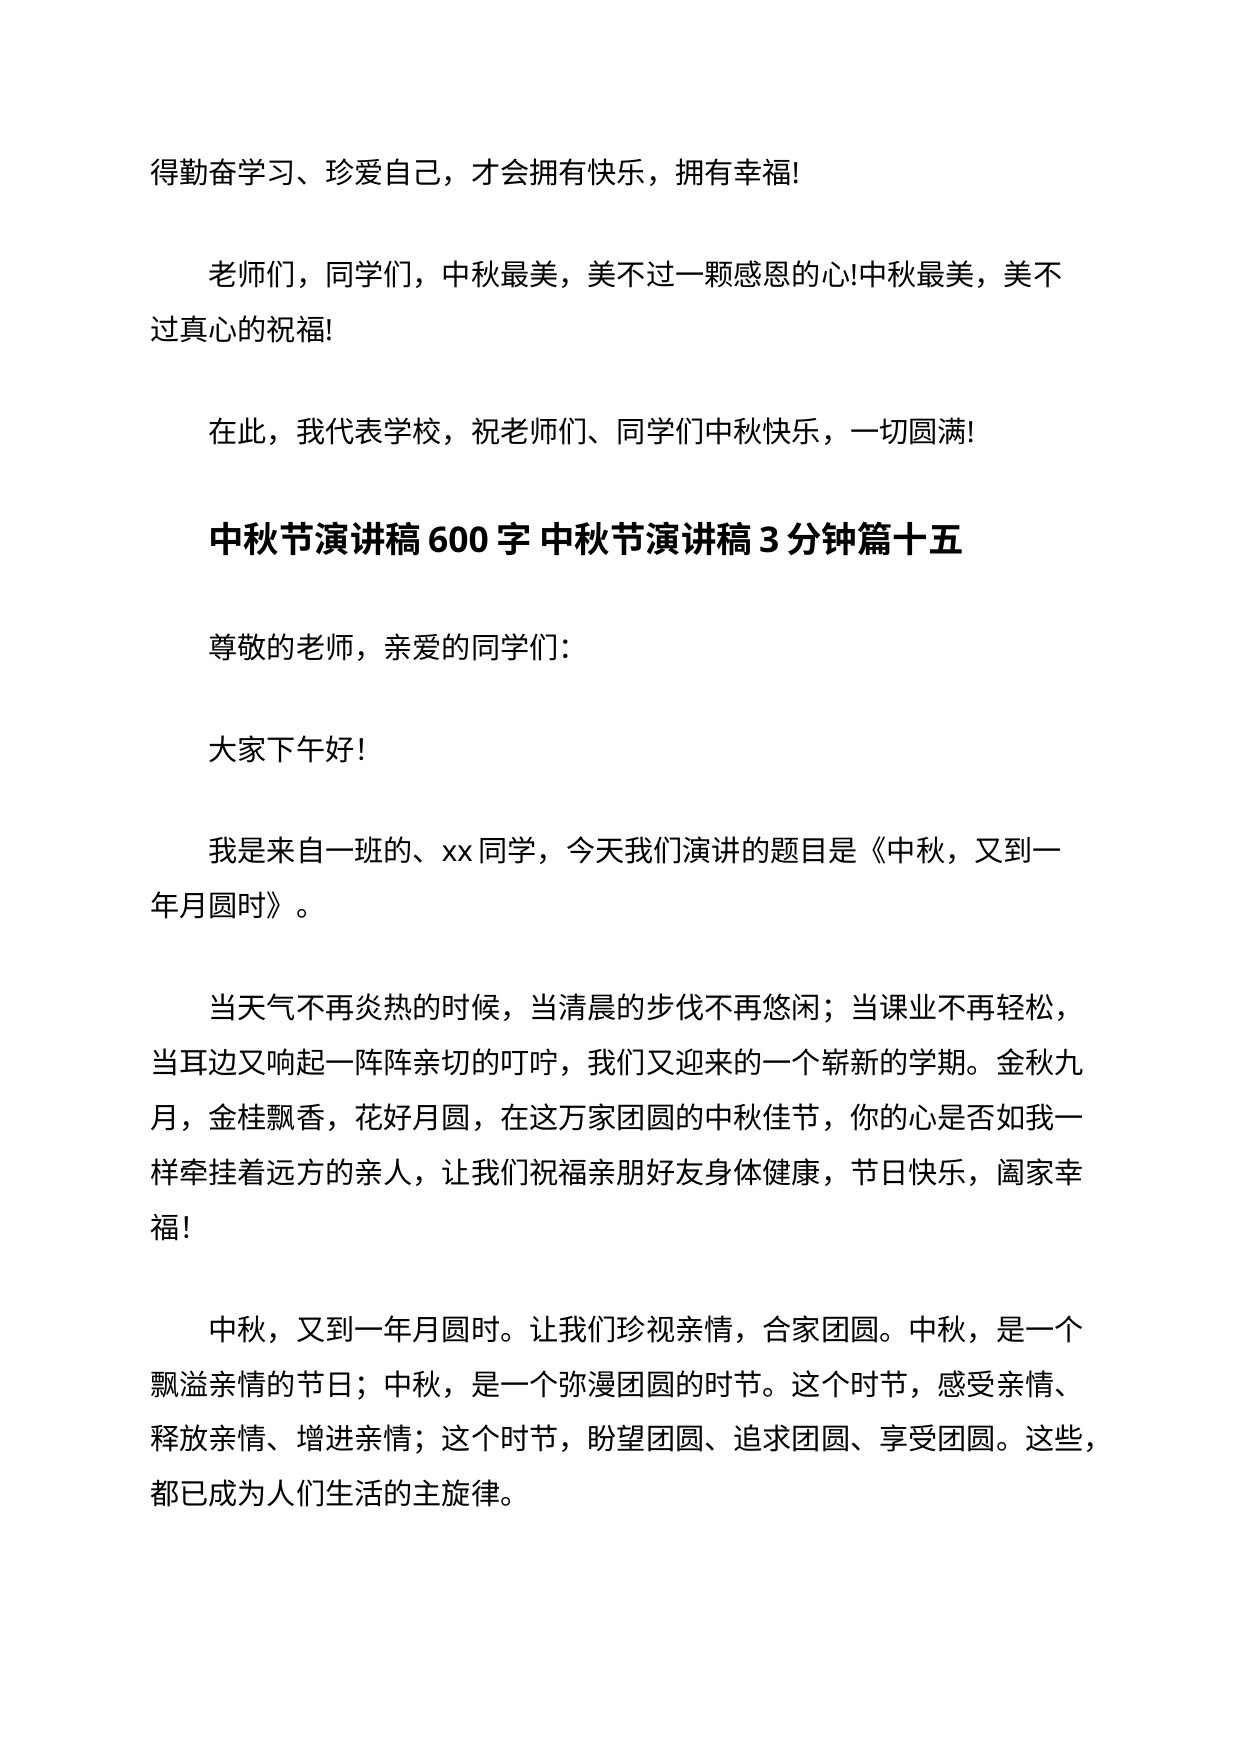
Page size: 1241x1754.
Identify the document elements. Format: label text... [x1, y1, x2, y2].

text 老师们，同学们，中秋最美，美不过一颗感恩的心!中秋最美，美不过真心的祝福! [150, 252, 1090, 349]
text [150, 150, 1090, 192]
text 在此，我代表学校，祝老师们、同学们中秋快乐，一切圆满! [150, 409, 1090, 451]
text 尊敬的老师，亲爱的同学们： [150, 624, 1090, 667]
text 中秋，又到一年月圆时。让我们珍视亲情，合家团圆。中秋，是一个飘溢亲情的节日；中秋，是一个弥漫团圆的时节。这个时节，感受亲情、释放亲情、增进亲情；这个时节，盼望团圆、追求团圆、享受团圆。这些，都已成为人们生活的主旋律。 [150, 1306, 1090, 1513]
text 中秋节演讲稿600字 中秋节演讲稿3分钟篇十五 [150, 511, 1090, 562]
text 大家下午好！ [150, 726, 1090, 768]
text 当天气不再炎热的时候，当清晨的步伐不再悠闲；当课业不再轻松，当耳边又响起一阵阵亲切的叮咛，我们又迎来的一个崭新的学期。金秋九月，金桂飘香，花好月圆，在这万家团圆的中秋佳节，你的心是否如我一样牵挂着远方的亲人，让我们祝福亲朋好友身体健康，节日快乐，阖家幸福！ [150, 985, 1090, 1247]
text 我是来自一班的、xx同学，今天我们演讲的题目是《中秋，又到一年月圆时》。 [150, 828, 1090, 925]
